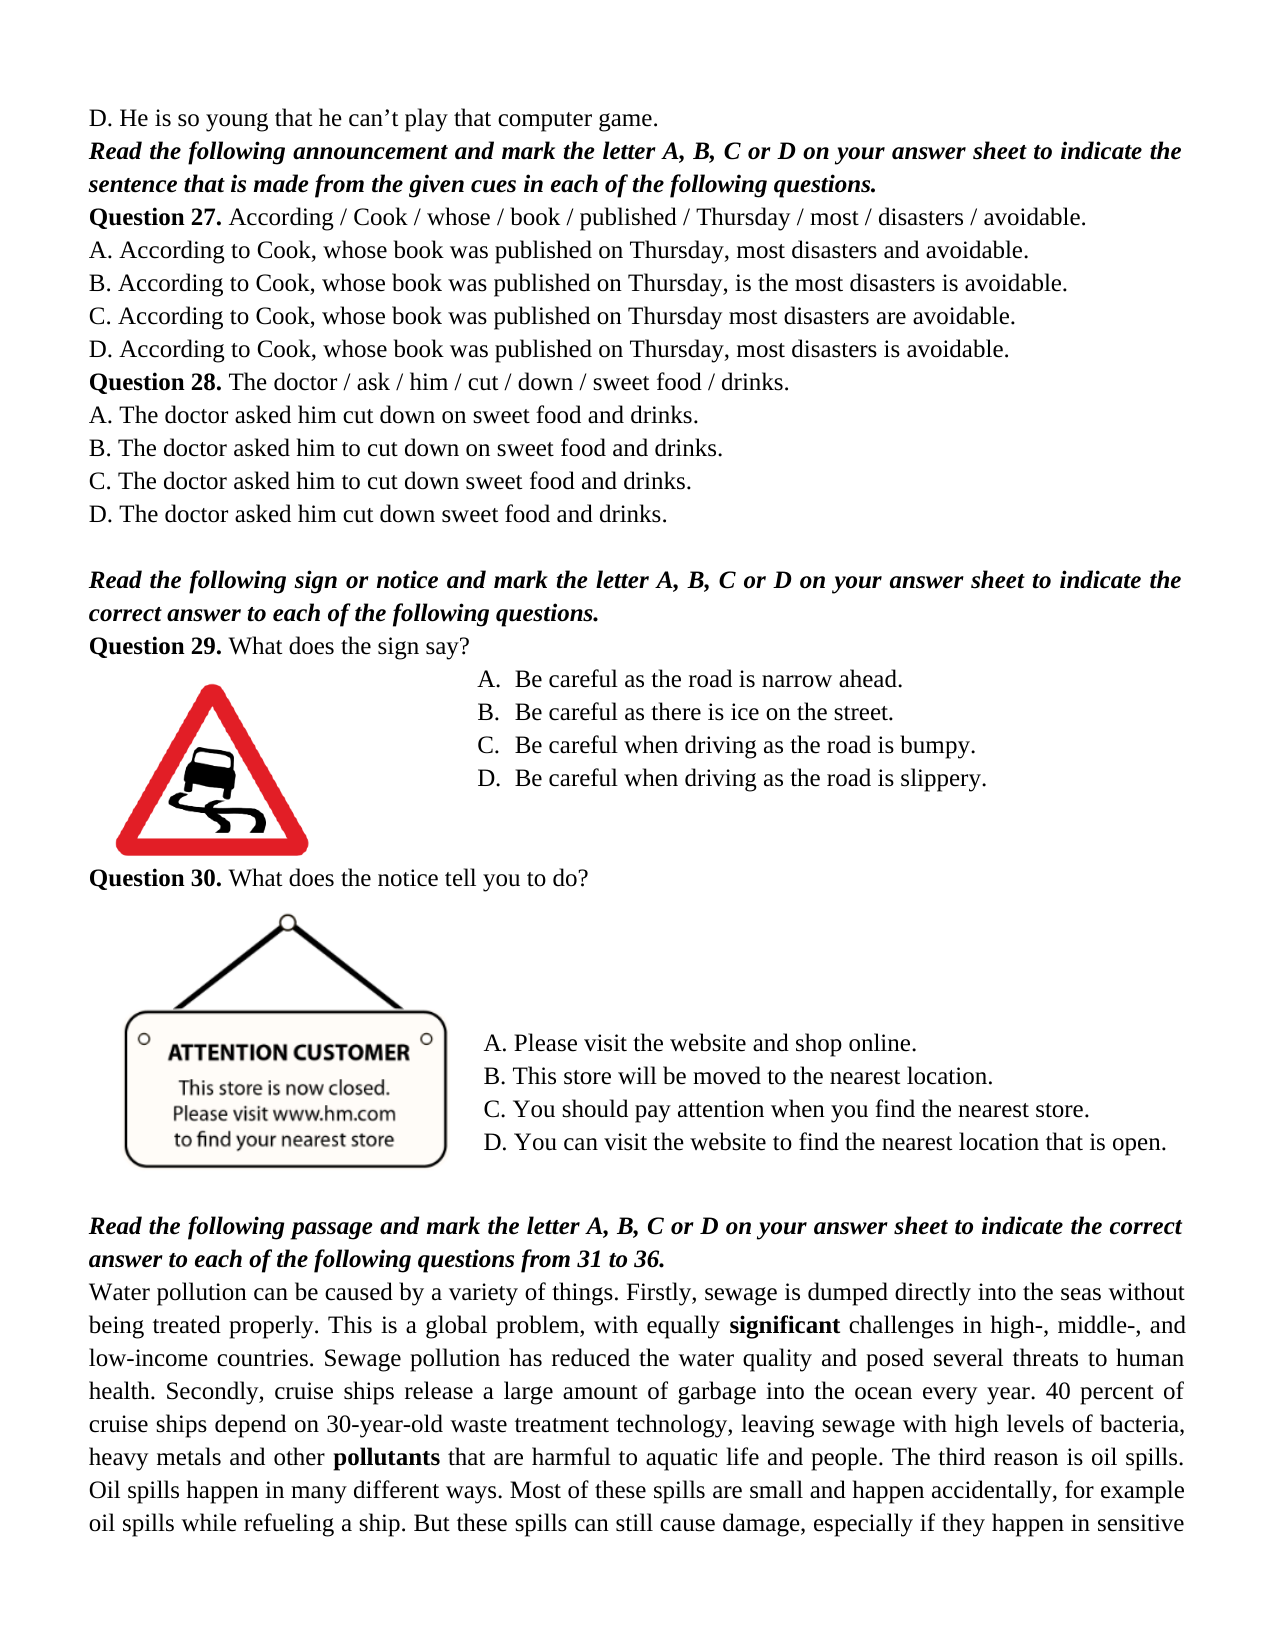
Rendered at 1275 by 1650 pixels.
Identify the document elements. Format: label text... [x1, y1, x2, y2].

text C. According to Cook, whose book was published on Thursday most disasters are avoidable. [89, 301, 1186, 330]
text B. According to Cook, whose book was published on Thursday, is the most disasters is avoidable. [89, 268, 1186, 297]
text A. According to Cook, whose book was published on Thursday, most disasters and avoidable. [89, 235, 1186, 264]
text Read the following passage and mark the letter A, B, C or D on your answer sheet to indicate the correct answer to each of the following questions from 31 to 36. [89, 1211, 1186, 1273]
text C. The doctor asked him to cut down sweet food and drinks. [89, 466, 1186, 495]
text D. The doctor asked him cut down sweet food and drinks. [89, 499, 1186, 528]
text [89, 1277, 1186, 1537]
text B. The doctor asked him to cut down on sweet food and drinks. [89, 433, 1186, 462]
text D. According to Cook, whose book was published on Thursday, most disasters is avoidable. [89, 334, 1186, 363]
text A. The doctor asked him cut down on sweet food and drinks. [89, 400, 1186, 429]
text Question 28. The doctor / ask / him / cut / down / sweet food / drinks. [89, 367, 1186, 396]
text D. He is so young that he can’t play that computer game. [89, 103, 1186, 132]
picture [100, 664, 319, 860]
text Question 27. According / Cook / whose / book / published / Thursday / most / disasters / avoidable. [89, 202, 1186, 231]
table_header Be careful as the road is narrow ahead. Be careful as there is ice on the street. Be careful when driving as the road is bumpy. Be careful when driving as the road is slippery. [457, 664, 1185, 863]
table_header A. Please visit the website and shop online. B. This store will be moved to the nearest location. C. You should pay attention when you find the nearest store. D. You can visit the website to find the nearest location that is open. [472, 896, 1185, 1178]
text Question 29. What does the sign say? [89, 631, 1186, 660]
text Read the following announcement and mark the letter A, B, C or D on your answer sheet to indicate the sentence that is made from the given cues in each of the following questions. [89, 136, 1186, 198]
table_header [89, 664, 457, 863]
text Read the following sign or notice and mark the letter A, B, C or D on your answer sheet to indicate the correct answer to each of the following questions. [89, 565, 1186, 627]
text Question 30. What does the notice tell you to do? [89, 863, 1186, 892]
picture [100, 896, 450, 1175]
table_header [89, 896, 472, 1178]
